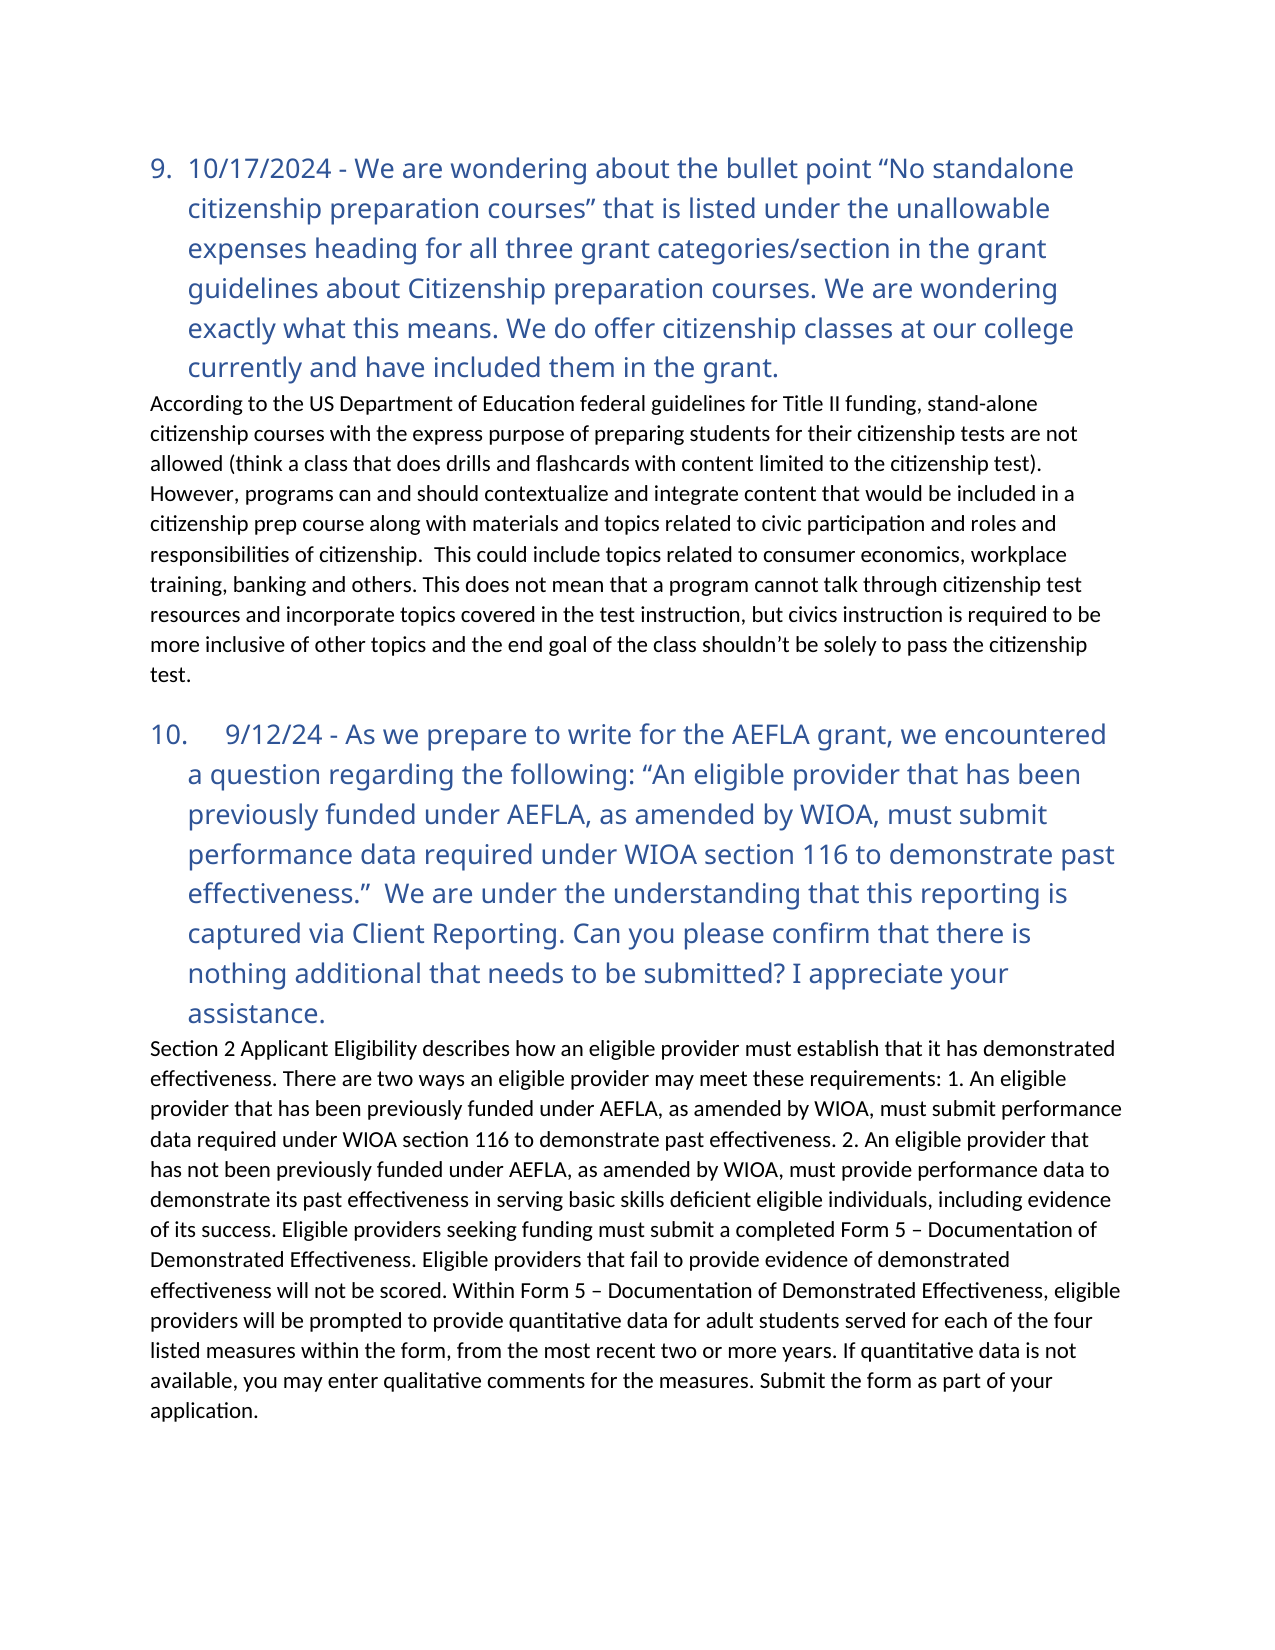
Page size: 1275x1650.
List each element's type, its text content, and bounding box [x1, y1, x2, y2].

subtitle 9/12/24 - As we prepare to write for the AEFLA grant, we encountered a question regarding the following: “An eligible provider that has been previously funded under AEFLA, as amended by WIOA, must submit performance data required under WIOA section 116 to demonstrate past effectiveness.” We are under the understanding that this reporting is captured via Client Reporting. Can you please confirm that there is nothing additional that needs to be submitted? I appreciate your assistance. [150, 716, 1125, 1031]
text Section 2 Applicant Eligibility describes how an eligible provider must establish that it has demonstrated effectiveness. There are two ways an eligible provider may meet these requirements: 1. An eligible provider that has been previously funded under AEFLA, as amended by WIOA, must submit performance data required under WIOA section 116 to demonstrate past effectiveness. 2. An eligible provider that has not been previously funded under AEFLA, as amended by WIOA, must provide performance data to demonstrate its past effectiveness in serving basic skills deficient eligible individuals, including evidence of its success. Eligible providers seeking funding must submit a completed Form 5 – Documentation of Demonstrated Effectiveness. Eligible providers that fail to provide evidence of demonstrated effectiveness will not be scored. Within Form 5 – Documentation of Demonstrated Effectiveness, eligible providers will be prompted to provide quantitative data for adult students served for each of the four listed measures within the form, from the most recent two or more years. If quantitative data is not available, you may enter qualitative comments for the measures. Submit the form as part of your application. [150, 1034, 1125, 1425]
subtitle 10/17/2024 - We are wondering about the bullet point “No standalone citizenship preparation courses” that is listed under the unallowable expenses heading for all three grant categories/section in the grant guidelines about Citizenship preparation courses. We are wondering exactly what this means. We do offer citizenship classes at our college currently and have included them in the grant. [150, 150, 1125, 386]
text According to the US Department of Education federal guidelines for Title II funding, stand-alone citizenship courses with the express purpose of preparing students for their citizenship tests are not allowed (think a class that does drills and flashcards with content limited to the citizenship test). However, programs can and should contextualize and integrate content that would be included in a citizenship prep course along with materials and topics related to civic participation and roles and responsibilities of citizenship. This could include topics related to consumer economics, workplace training, banking and others. This does not mean that a program cannot talk through citizenship test resources and incorporate topics covered in the test instruction, but civics instruction is required to be more inclusive of other topics and the end goal of the class shouldn’t be solely to pass the citizenship test. [150, 389, 1125, 689]
